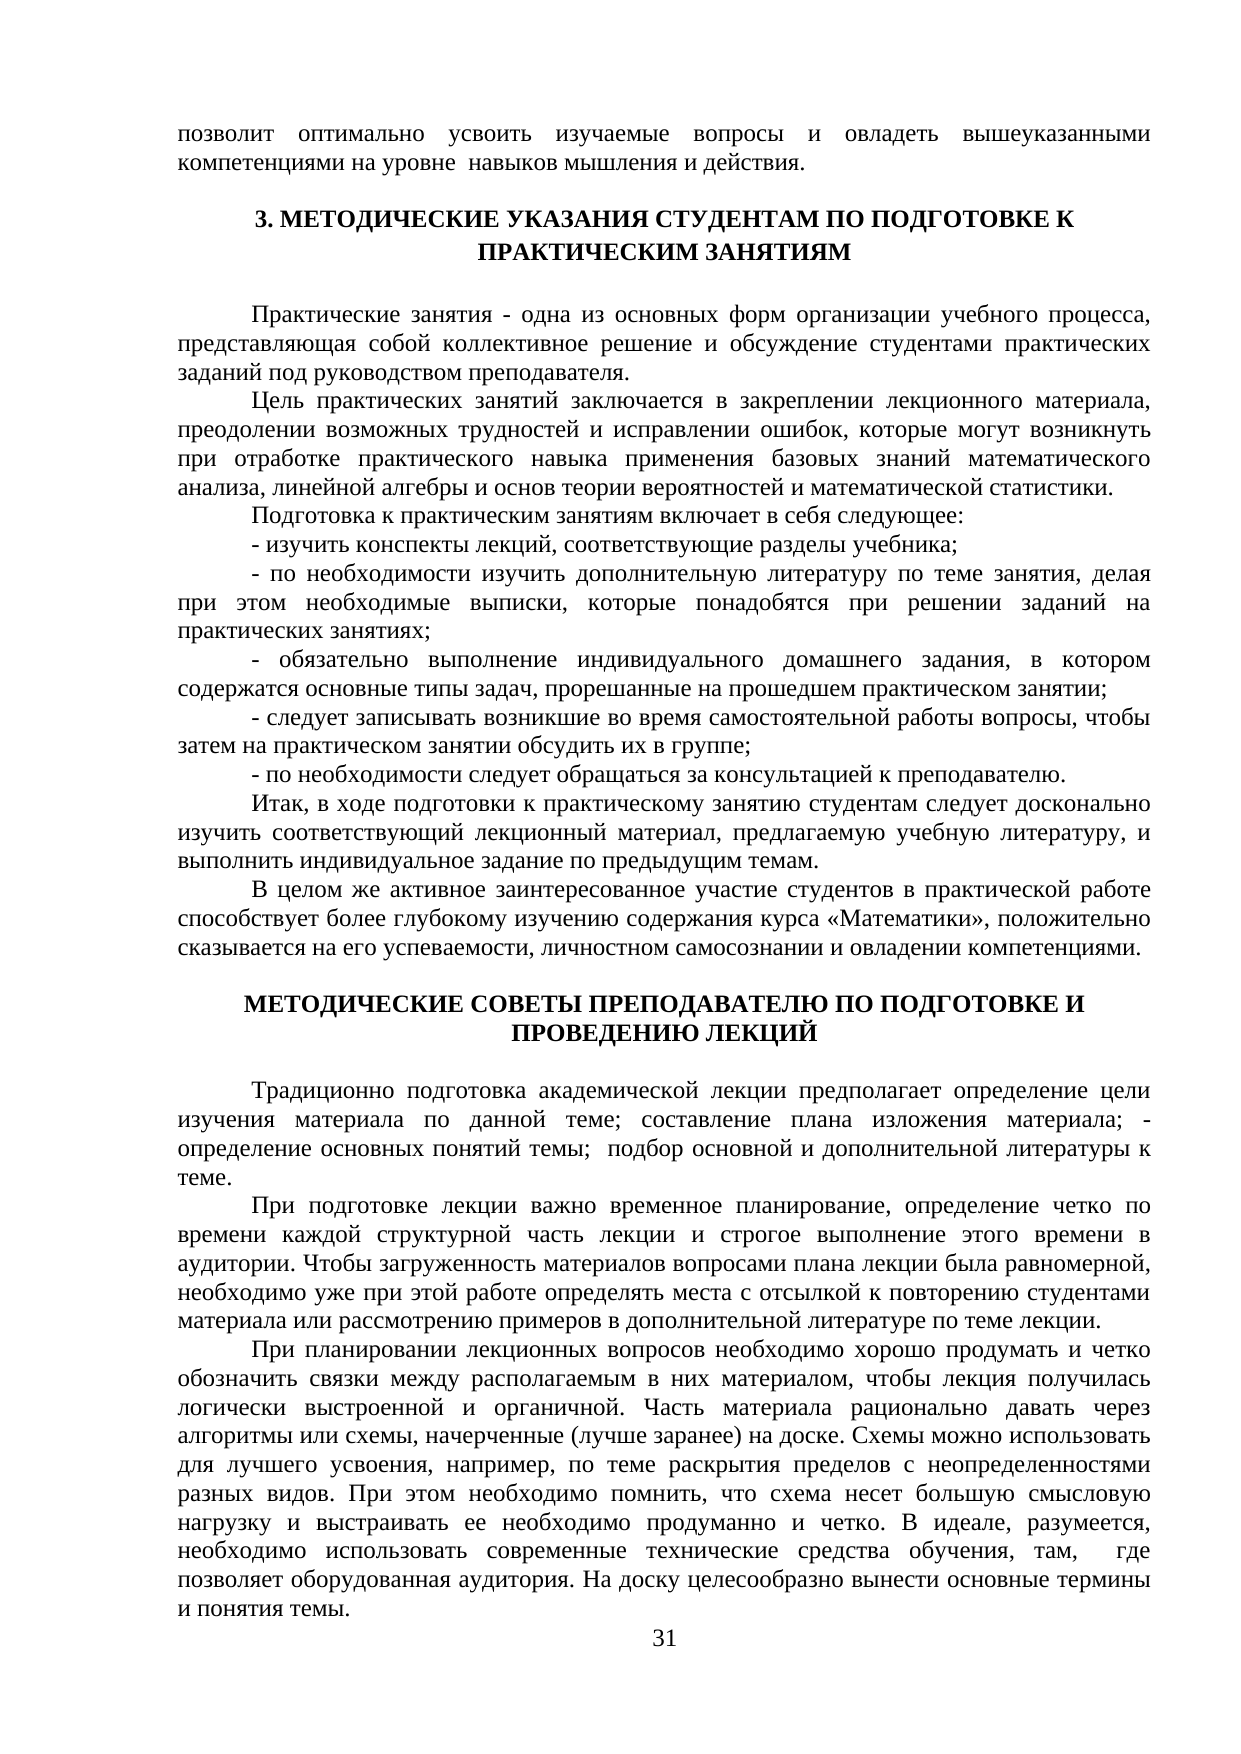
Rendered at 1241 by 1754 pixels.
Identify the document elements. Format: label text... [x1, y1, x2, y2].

text Цель практических занятий заключается в закреплении лекционного материала, преодолении возможных трудностей и исправлении ошибок, которые могут возникнуть при отработке практического навыка применения базовых знаний математического анализа, линейной алгебры и основ теории вероятностей и математической статистики. [177, 385, 1152, 500]
text - изучить конспекты лекций, соответствующие разделы учебника; [177, 529, 1152, 558]
text При подготовке лекции важно временное планирование, определение четко по времени каждой структурной часть лекции и строгое выполнение этого времени в аудитории. Чтобы загруженность материалов вопросами плана лекции была равномерной, необходимо уже при этой работе определять места с отсылкой к повторению студентами материала или рассмотрению примеров в дополнительной литературе по теме лекции. [177, 1190, 1152, 1334]
text Итак, в ходе подготовки к практическому занятию студентам следует досконально изучить соответствующий лекционный материал, предлагаемую учебную литературу, и выполнить индивидуальное задание по предыдущим темам. [177, 788, 1152, 874]
text Подготовка к практическим занятиям включает в себя следующее: [177, 500, 1152, 529]
text Практические занятия - одна из основных форм организации учебного процесса, представляющая собой коллективное решение и обсуждение студентами практических заданий под руководством преподавателя. [177, 299, 1152, 385]
text - по необходимости изучить дополнительную литературу по теме занятия, делая при этом необходимые выписки, которые понадобятся при решении заданий на практических занятиях; [177, 558, 1152, 644]
text Традиционно подготовка академической лекции предполагает определение цели изучения материала по данной теме; составление плана изложения материала; - определение основных понятий темы; подбор основной и дополнительной литературы к теме. [177, 1075, 1152, 1190]
text - по необходимости следует обращаться за консультацией к преподавателю. [177, 759, 1152, 788]
text При планировании лекционных вопросов необходимо хорошо продумать и четко обозначить связки между располагаемым в них материалом, чтобы лекция получилась логически выстроенной и органичной. Часть материала рационально давать через алгоритмы или схемы, начерченные (лучше заранее) на доске. Схемы можно использовать для лучшего усвоения, например, по теме раскрытия пределов с неопределенностями разных видов. При этом необходимо помнить, что схема несет большую смысловую нагрузку и выстраивать ее необходимо продуманно и четко. В идеале, разумеется, необходимо использовать современные технические средства обучения, там, где позволяет оборудованная аудитория. На доску целесообразно вынести основные термины и понятия темы. [177, 1334, 1152, 1622]
text В целом же активное заинтересованное участие студентов в практической работе способствует более глубокому изучению содержания курса «Математики», положительно сказывается на его успеваемости, личностном самосознании и овладении компетенциями. [177, 874, 1152, 960]
text МЕТОДИЧЕСКИЕ СОВЕТЫ ПРЕПОДАВАТЕЛЮ ПО ПОДГОТОВКЕ И ПРОВЕДЕНИЮ ЛЕКЦИЙ [177, 989, 1152, 1047]
text - следует записывать возникшие во время самостоятельной работы вопросы, чтобы затем на практическом занятии обсудить их в группе; [177, 702, 1152, 759]
text - обязательно выполнение индивидуального домашнего задания, в котором содержатся основные типы задач, прорешанные на прошедшем практическом занятии; [177, 644, 1152, 702]
text 3. МЕТОДИЧЕСКИЕ УКАЗАНИЯ СТУДЕНТАМ ПО ПОДГОТОВКЕ К ПРАКТИЧЕСКИМ ЗАНЯТИЯМ [177, 204, 1152, 266]
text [177, 118, 1152, 176]
